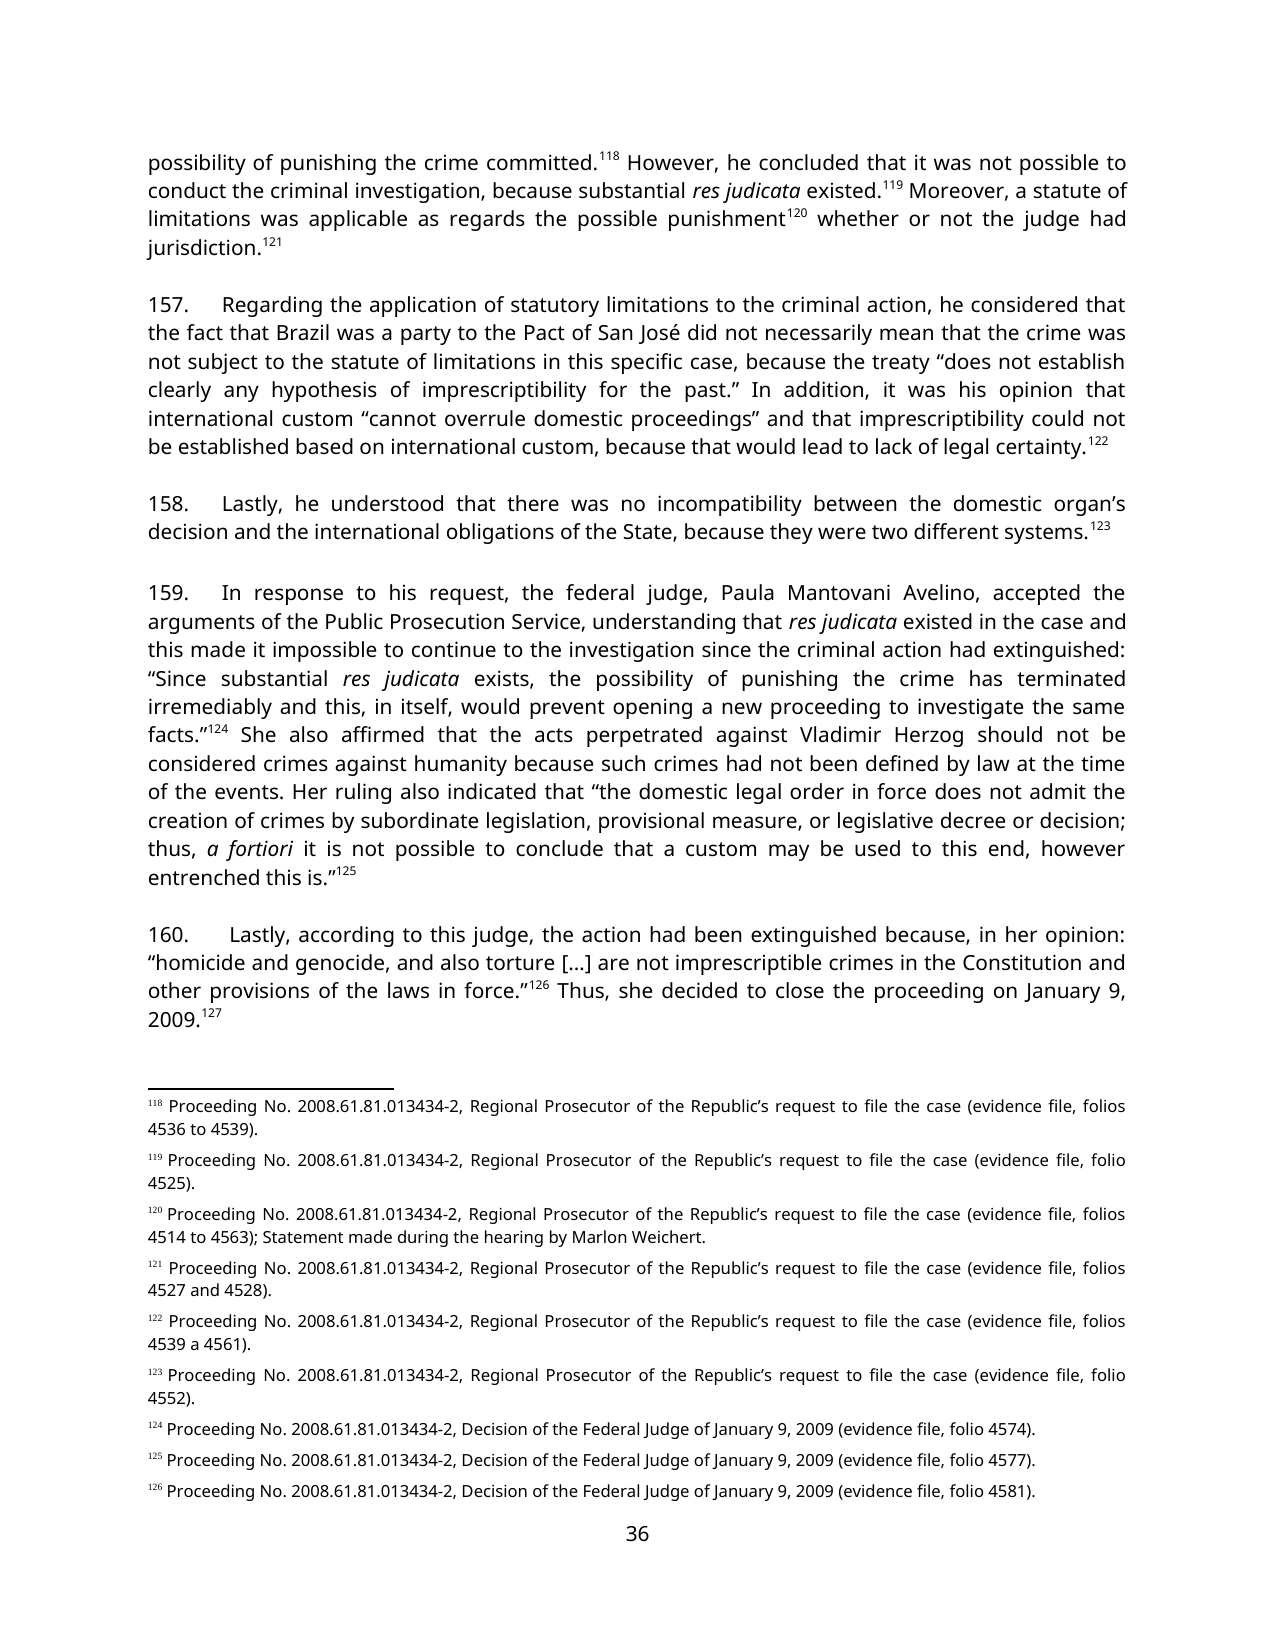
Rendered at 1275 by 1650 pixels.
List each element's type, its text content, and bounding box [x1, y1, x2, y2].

list In response to his request, the federal judge, Paula Mantovani Avelino, accepted the arguments of the Public Prosecution Service, understanding that res judicata existed in the case and this made it impossible to continue to the investigation since the criminal action had extinguished: “Since substantial res judicata exists, the possibility of punishing the crime has terminated irremediably and this, in itself, would prevent opening a new proceeding to investigate the same facts.” She also affirmed that the acts perpetrated against Vladimir Herzog should not be considered crimes against humanity because such crimes had not been defined by law at the time of the events. Her ruling also indicated that “the domestic legal order in force does not admit the creation of crimes by subordinate legislation, provisional measure, or legislative decree or decision; thus, a fortiori it is not possible to conclude that a custom may be used to this end, however entrenched this is.” [148, 578, 1127, 891]
list Lastly, according to this judge, the action had been extinguished because, in her opinion: “homicide and genocide, and also torture […] are not imprescriptible crimes in the Constitution and other provisions of the laws in force.” Thus, she decided to close the proceeding on January 9, 2009. [148, 920, 1127, 1033]
list Regarding the application of statutory limitations to the criminal action, he considered that the fact that Brazil was a party to the Pact of San José did not necessarily mean that the crime was not subject to the statute of limitations in this specific case, because the treaty “does not establish clearly any hypothesis of imprescriptibility for the past.” In addition, it was his opinion that international custom “cannot overrule domestic proceedings” and that imprescriptibility could not be established based on international custom, because that would lead to lack of legal certainty. [148, 290, 1127, 461]
list Lastly, he understood that there was no incompatibility between the domestic organ’s decision and the international obligations of the State, because they were two different systems. [148, 489, 1127, 546]
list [148, 148, 1127, 261]
